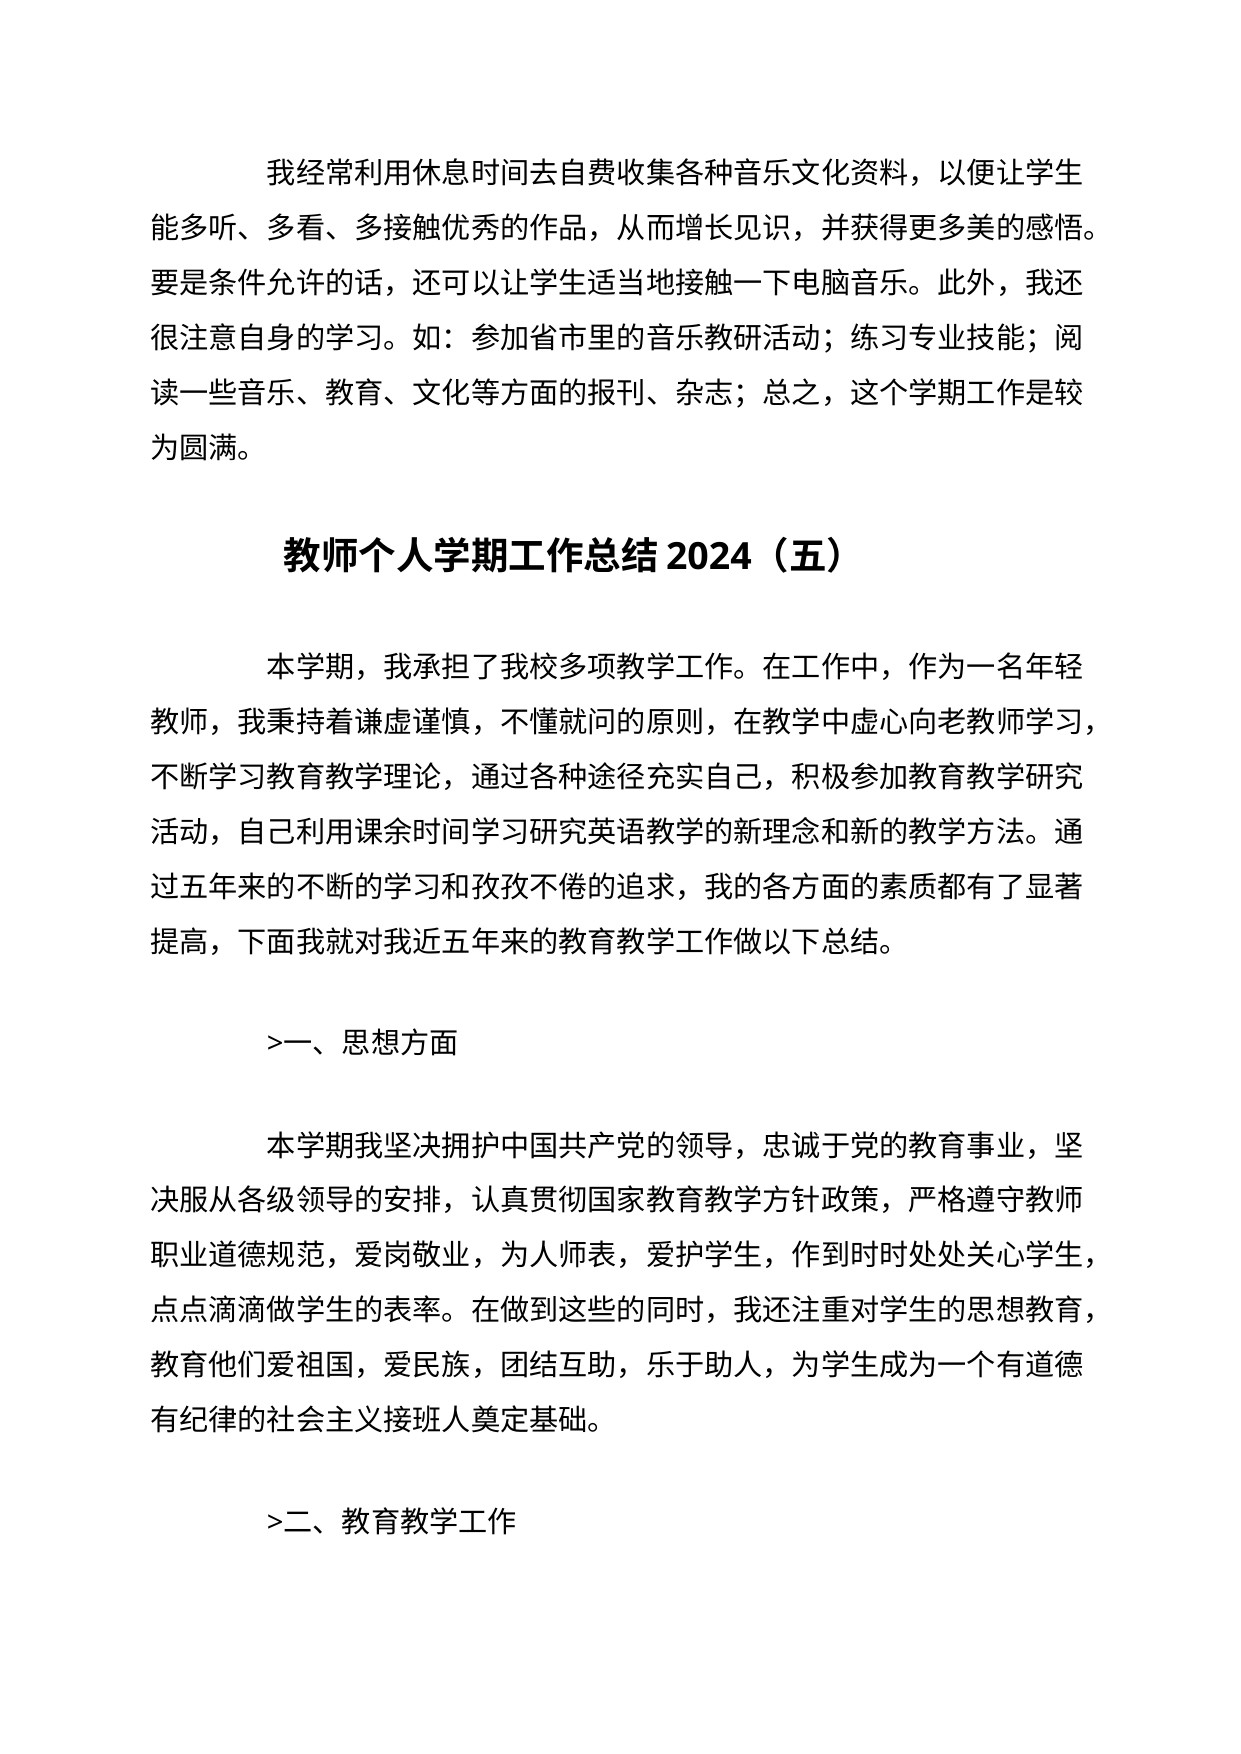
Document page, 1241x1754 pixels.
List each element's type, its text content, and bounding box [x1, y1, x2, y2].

text 本学期我坚决拥护中国共产党的领导，忠诚于党的教育事业，坚决服从各级领导的安排，认真贯彻国家教育教学方针政策，严格遵守教师职业道德规范，爱岗敬业，为人师表，爱护学生，作到时时处处关心学生，点点滴滴做学生的表率。在做到这些的同时，我还注重对学生的思想教育，教育他们爱祖国，爱民族，团结互助，乐于助人，为学生成为一个有道德有纪律的社会主义接班人奠定基础。 [150, 1122, 1090, 1439]
text 本学期，我承担了我校多项教学工作。在工作中，作为一名年轻教师，我秉持着谦虚谨慎，不懂就问的原则，在教学中虚心向老教师学习，不断学习教育教学理论，通过各种途径充实自己，积极参加教育教学研究活动，自己利用课余时间学习研究英语教学的新理念和新的教学方法。通过五年来的不断的学习和孜孜不倦的追求，我的各方面的素质都有了显著提高，下面我就对我近五年来的教育教学工作做以下总结。 [150, 644, 1090, 961]
text 教师个人学期工作总结2024（五） [150, 526, 1090, 581]
text >二、教育教学工作 [150, 1498, 1090, 1541]
text >一、思想方面 [150, 1020, 1090, 1062]
text 我经常利用休息时间去自费收集各种音乐文化资料，以便让学生能多听、多看、多接触优秀的作品，从而增长见识，并获得更多美的感悟。要是条件允许的话，还可以让学生适当地接触一下电脑音乐。此外，我还很注意自身的学习。如：参加省市里的音乐教研活动；练习专业技能；阅读一些音乐、教育、文化等方面的报刊、杂志；总之，这个学期工作是较为圆满。 [150, 150, 1090, 467]
